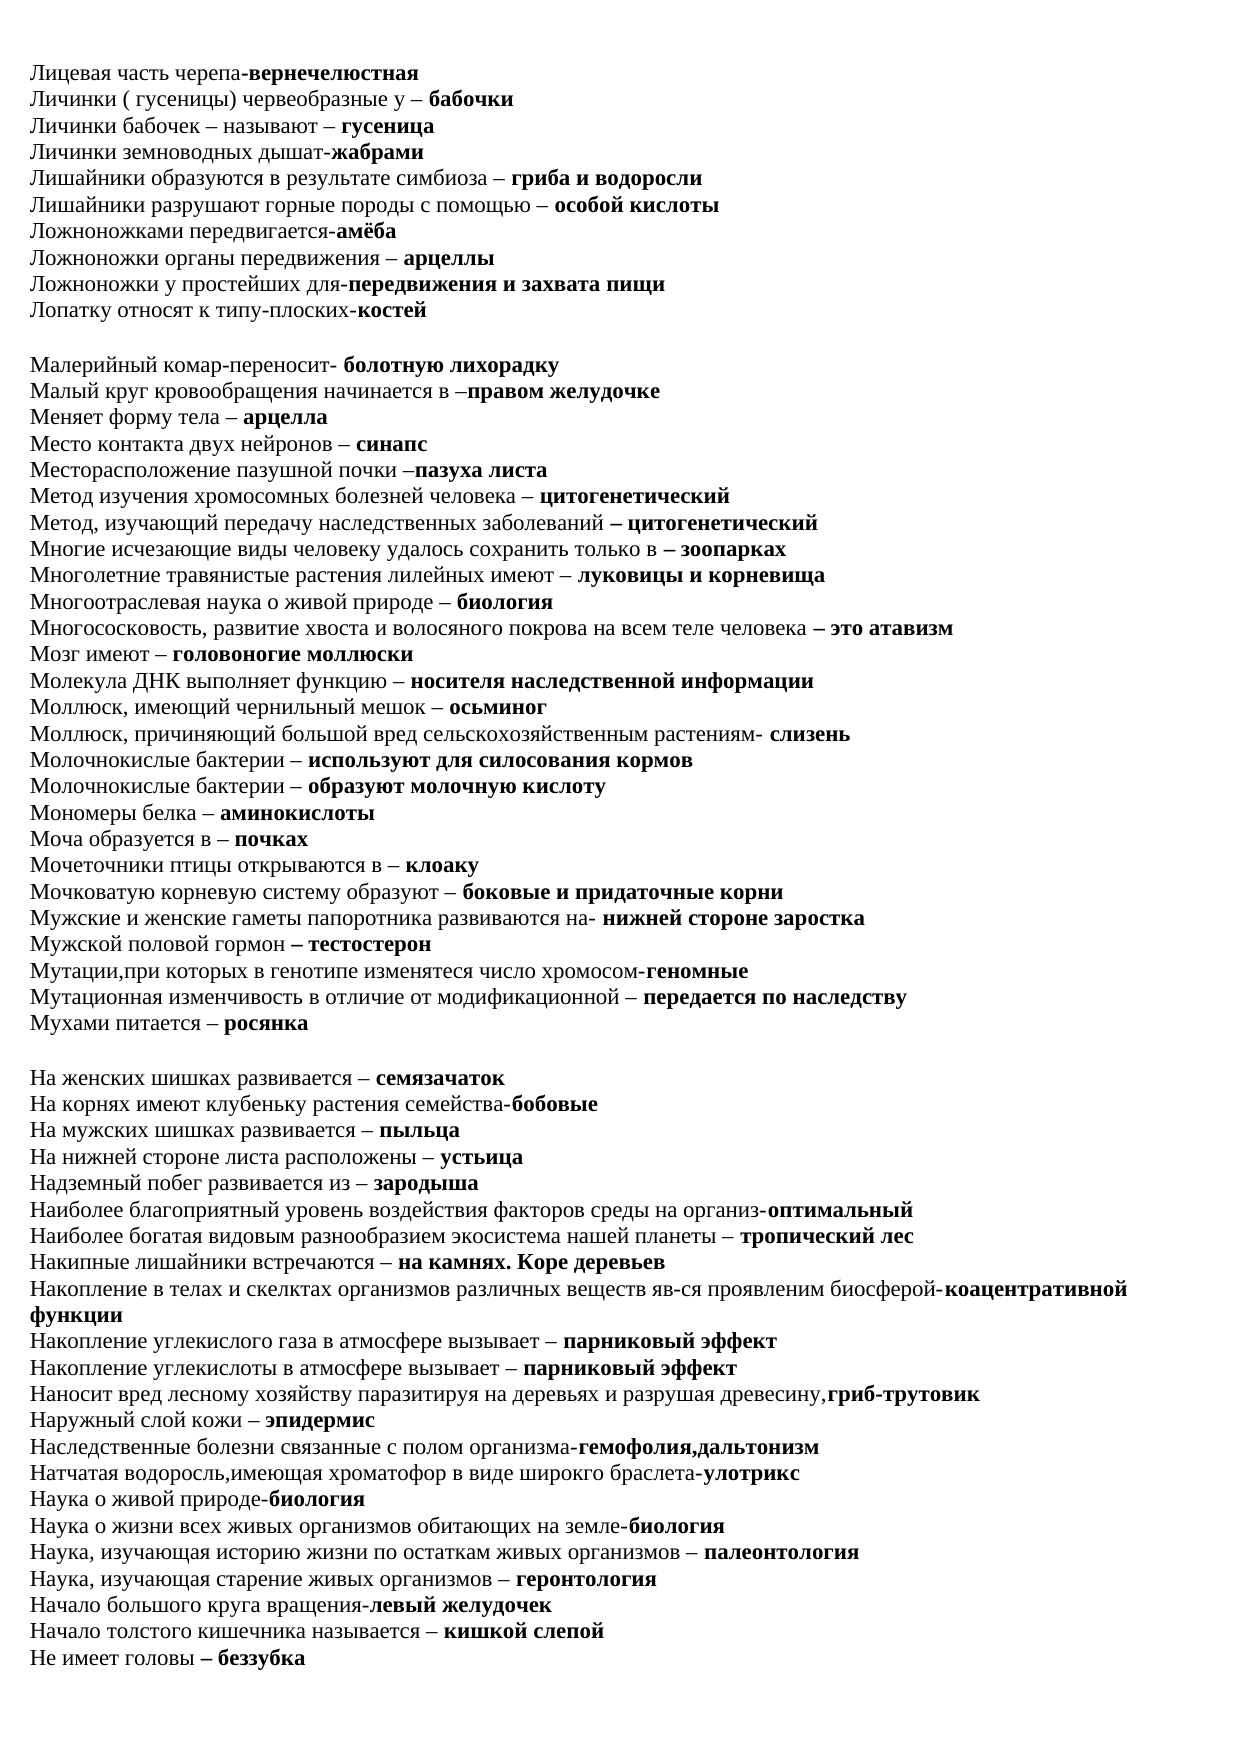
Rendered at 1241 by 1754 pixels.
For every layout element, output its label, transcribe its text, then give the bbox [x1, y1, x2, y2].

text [29, 1064, 1152, 1670]
text Малерийный комар-переносит- болотную лихорадку Малый круг кровообращения начинается в –правом желудочке Меняет форму тела – арцелла Место контакта двух нейронов – синапс Месторасположение пазушной почки –пазуха листа Метод изучения хромосомных болезней человека – цитогенетический Метод, изучающий передачу наследственных заболеваний – цитогенетический Многие исчезающие виды человеку удалось сохранить только в – зоопарках Многолетние травянистые растения лилейных имеют – луковицы и корневища Многоотраслевая наука о живой природе – биология Многососковость, развитие хвоста и волосяного покрова на всем теле человека – это атавизм Мозг имеют – головоногие моллюски Молекула ДНК выполняет функцию – носителя наследственной информации Моллюск, имеющий чернильный мешок – осьминог Моллюск, причиняющий большой вред сельскохозяйственным растениям- слизень Молочнокислые бактерии – используют для силосования кормов Молочнокислые бактерии – образуют молочную кислоту Мономеры белка – аминокислоты Моча образуется в – почках Мочеточники птицы открываются в – клоаку Мочковатую корневую систему образуют – боковые и придаточные корни Мужские и женские гаметы папоротника развиваются на- нижней стороне заростка Мужской половой гормон – тестостерон Мутации,при которых в генотипе изменятеся число хромосом-геномные Мутационная изменчивость в отличие от модификационной – передается по наследству Мухами питается – росянка [29, 351, 1152, 1064]
